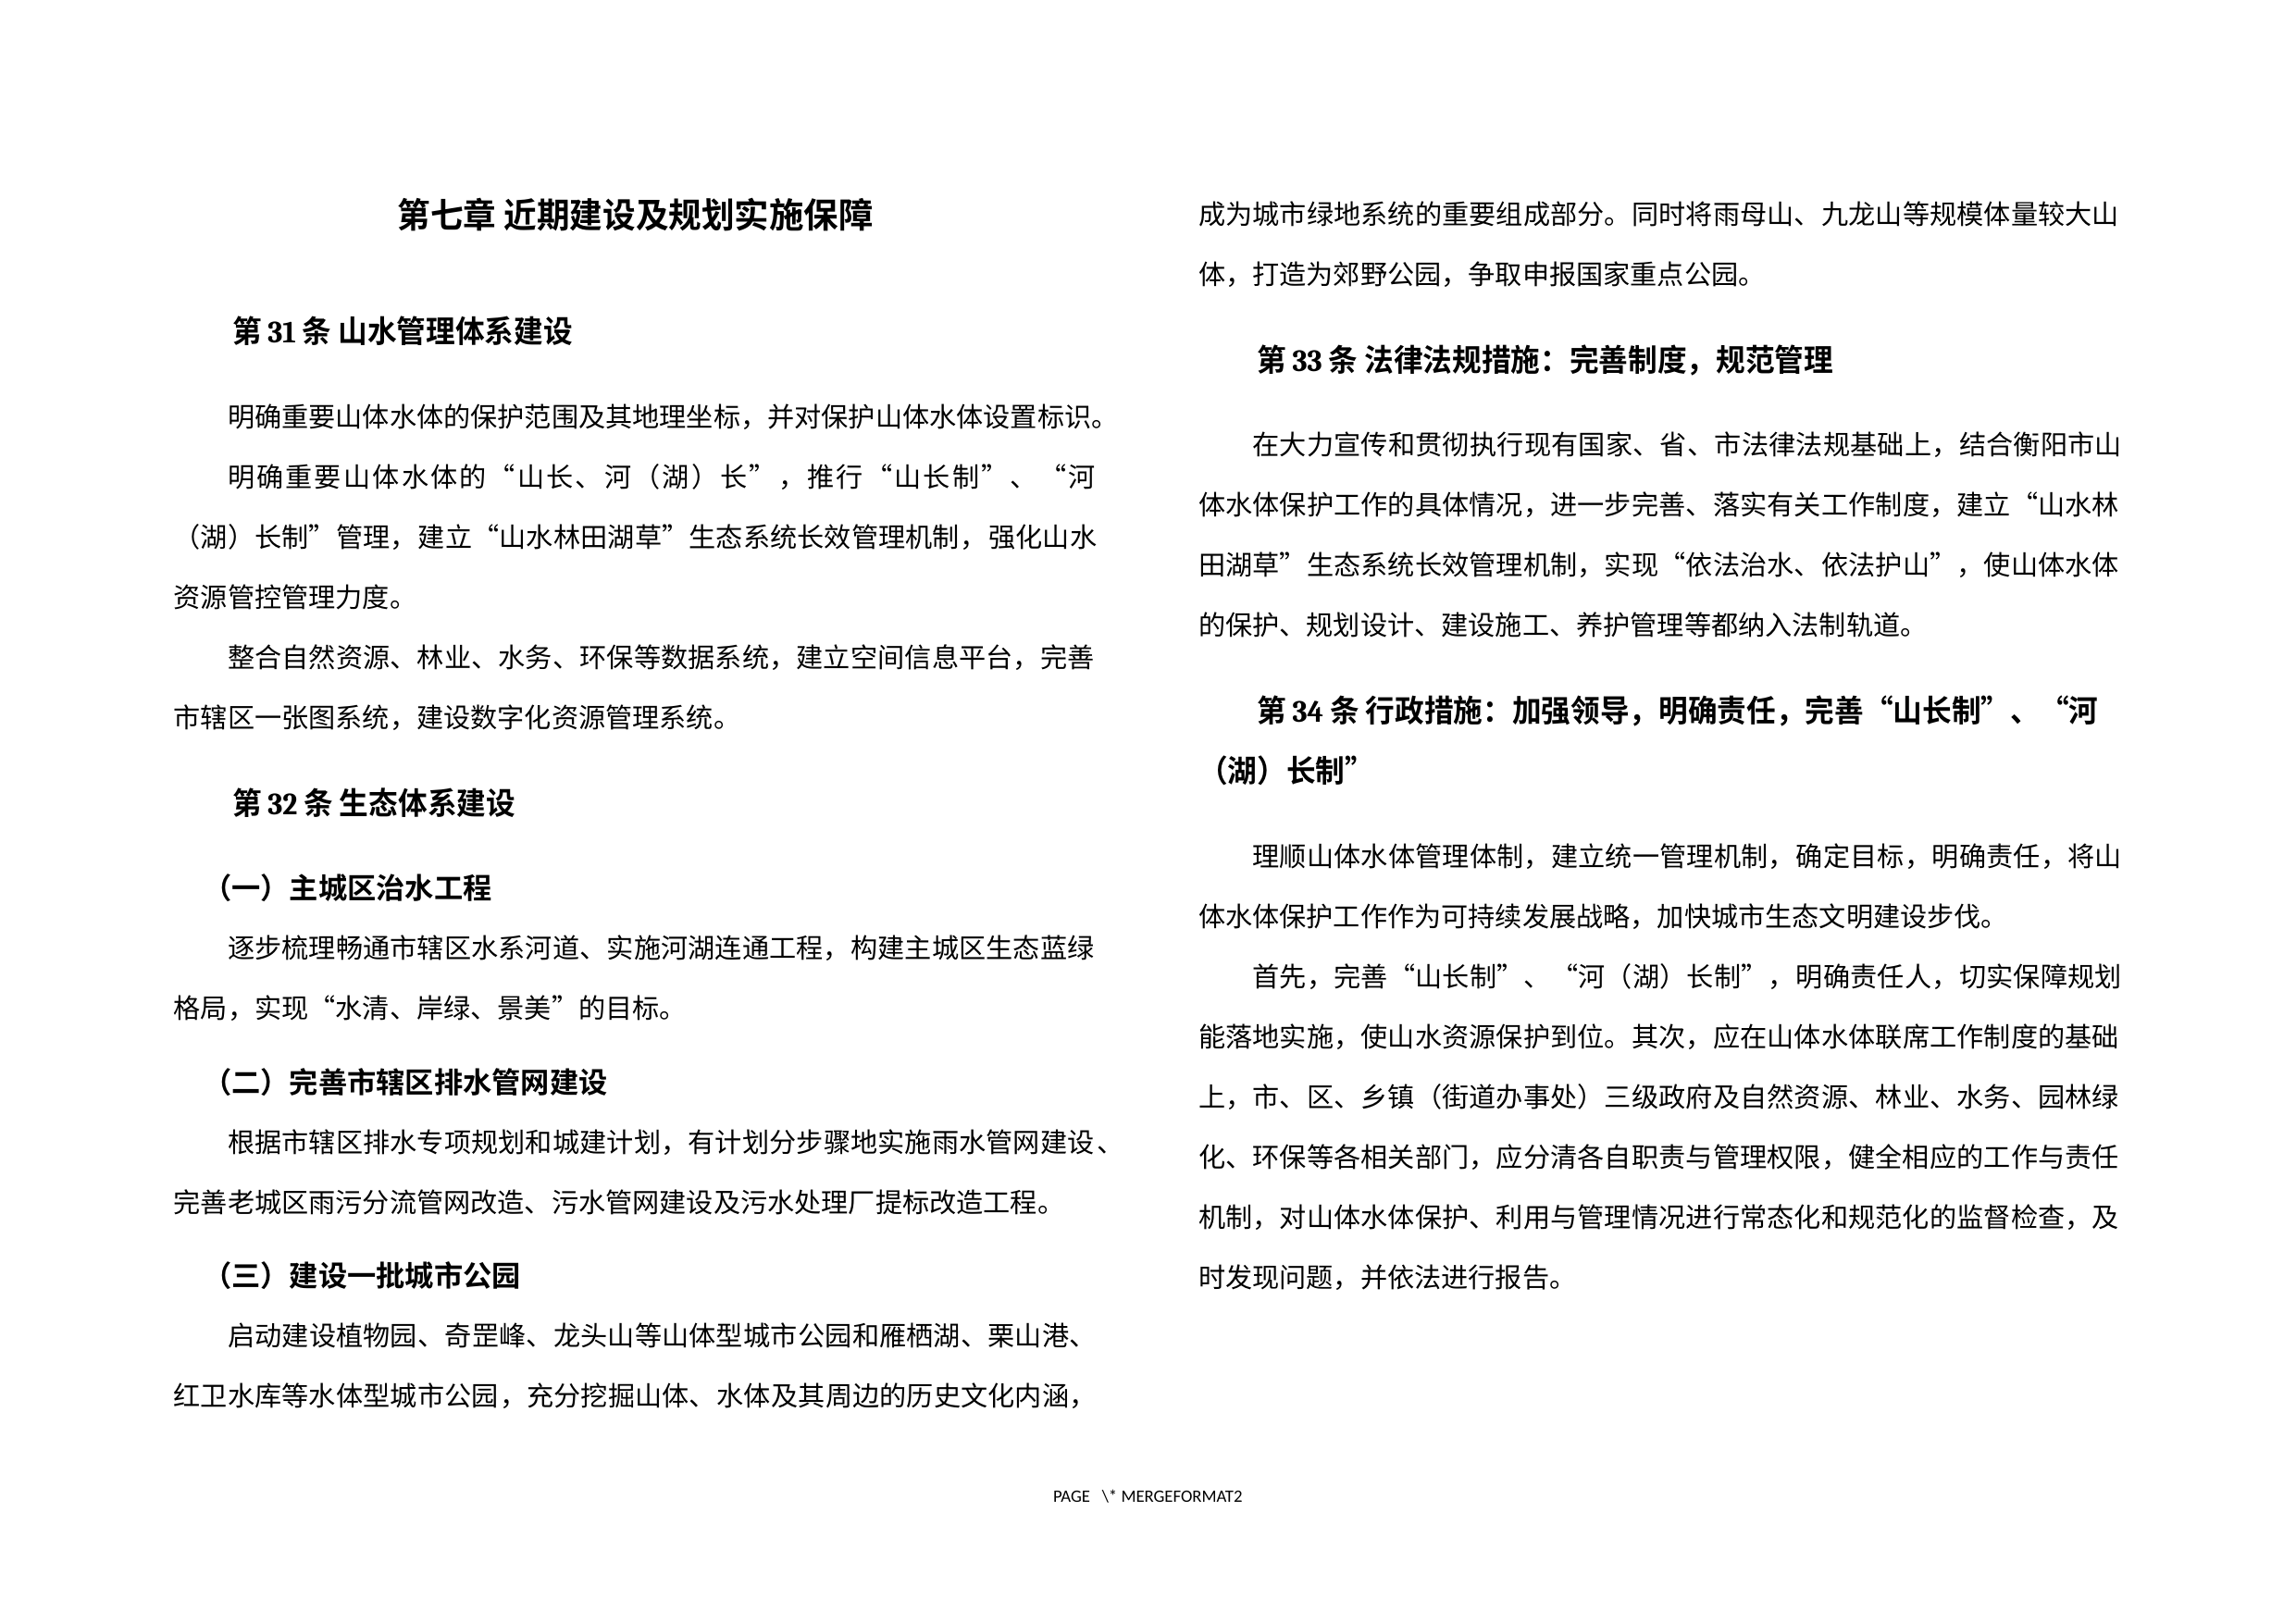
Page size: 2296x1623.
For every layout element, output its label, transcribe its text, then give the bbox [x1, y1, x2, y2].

text 理顺山体水体管理体制，建立统一管理机制，确定目标，明确责任，将山体水体保护工作作为可持续发展战略，加快城市生态文明建设步伐。 [1198, 824, 2122, 945]
text 根据市辖区排水专项规划和城建计划，有计划分步骤地实施雨水管网建设、完善老城区雨污分流管网改造、污水管网建设及污水处理厂提标改造工程。 [173, 1110, 1097, 1231]
subtitle （一）主城区治水工程 [173, 856, 1097, 916]
subtitle 第34条 行政措施：加强领导，明确责任，完善“山长制”、“河（湖）长制” [1198, 679, 2122, 799]
text 在大力宣传和贯彻执行现有国家、省、市法律法规基础上，结合衡阳市山体水体保护工作的具体情况，进一步完善、落实有关工作制度，建立“山水林田湖草”生态系统长效管理机制，实现“依法治水、依法护山”，使山体水体的保护、规划设计、建设施工、养护管理等都纳入法制轨道。 [1198, 414, 2122, 654]
subtitle 第七章 近期建设及规划实施保障 [173, 182, 1097, 242]
text 整合自然资源、林业、水务、环保等数据系统，建立空间信息平台，完善市辖区一张图系统，建设数字化资源管理系统。 [173, 626, 1097, 746]
text 明确重要山体水体的保护范围及其地理坐标，并对保护山体水体设置标识。 [173, 385, 1097, 445]
subtitle 第33条 法律法规措施：完善制度，规范管理 [1198, 328, 2122, 388]
subtitle 第31条 山水管理体系建设 [173, 300, 1097, 360]
text 首先，完善“山长制”、“河（湖）长制”，明确责任人，切实保障规划能落地实施，使山水资源保护到位。其次，应在山体水体联席工作制度的基础上，市、区、乡镇（街道办事处）三级政府及自然资源、林业、水务、园林绿化、环保等各相关部门，应分清各自职责与管理权限，健全相应的工作与责任机制，对山体水体保护、利用与管理情况进行常态化和规范化的监督检查，及时发现问题，并依法进行报告。 [1198, 945, 2122, 1306]
subtitle （三）建设一批城市公园 [173, 1244, 1097, 1304]
subtitle 第32条 生态体系建设 [173, 771, 1097, 831]
subtitle （二）完善市辖区排水管网建设 [173, 1050, 1097, 1110]
text 启动建设植物园、奇罡峰、龙头山等山体型城市公园和雁栖湖、栗山港、红卫水库等水体型城市公园，充分挖掘山体、水体及其周边的历史文化内涵，成为城市绿地系统的重要组成部分。同时将雨母山、九龙山等规模体量较大山体，打造为郊野公园，争取申报国家重点公园。 [173, 1304, 1097, 1424]
text 逐步梳理畅通市辖区水系河道、实施河湖连通工程，构建主城区生态蓝绿格局，实现“水清、岸绿、景美”的目标。 [173, 916, 1097, 1036]
text 启动建设植物园、奇罡峰、龙头山等山体型城市公园和雁栖湖、栗山港、红卫水库等水体型城市公园，充分挖掘山体、水体及其周边的历史文化内涵，成为城市绿地系统的重要组成部分。同时将雨母山、九龙山等规模体量较大山体，打造为郊野公园，争取申报国家重点公园。 [1198, 182, 2122, 303]
text 明确重要山体水体的“山长、河（湖）长”，推行“山长制”、“河（湖）长制”管理，建立“山水林田湖草”生态系统长效管理机制，强化山水资源管控管理力度。 [173, 445, 1097, 626]
